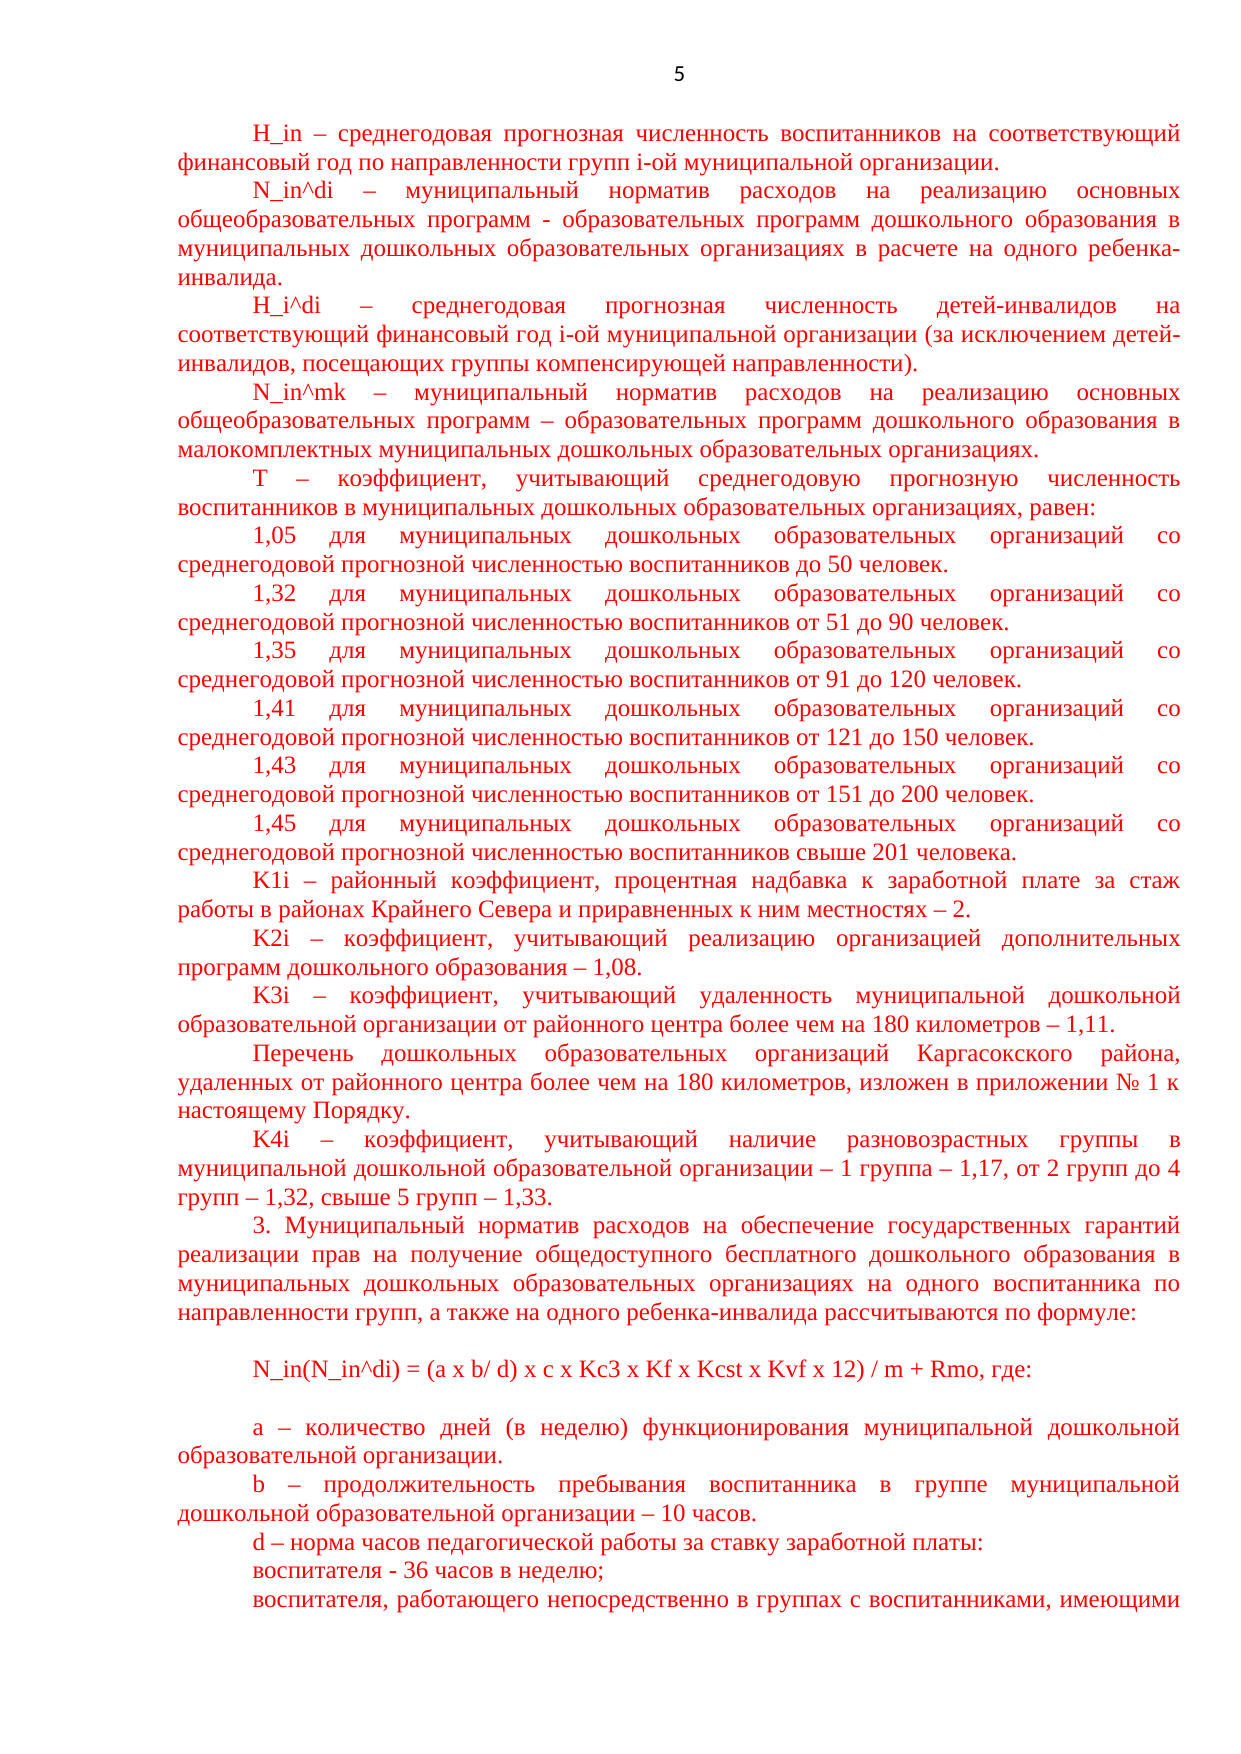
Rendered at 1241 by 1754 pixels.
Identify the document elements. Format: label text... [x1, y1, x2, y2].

text H_in – среднегодовая прогнозная численность воспитанников на соответствующий финансовый год по направленности групп i-ой муниципальной организации. [177, 118, 1181, 176]
text b – продолжительность пребывания воспитанника в группе муниципальной дошкольной образовательной организации – 10 часов. [177, 1469, 1181, 1527]
text H_i^di – среднегодовая прогнозная численность детей-инвалидов на соответствующий финансовый год i-ой муниципальной организации (за исключением детей-инвалидов, посещающих группы компенсирующей направленности). [177, 291, 1181, 377]
text воспитателя - 36 часов в неделю; [177, 1556, 1181, 1584]
text 1,05 для муниципальных дошкольных образовательных организаций со среднегодовой прогнозной численностью воспитанников до 50 человек. [177, 521, 1181, 578]
text 1,45 для муниципальных дошкольных образовательных организаций со среднегодовой прогнозной численностью воспитанников свыше 201 человека. [177, 808, 1181, 866]
text Т – коэффициент, учитывающий среднегодовую прогнозную численность воспитанников в муниципальных дошкольных образовательных организациях, равен: [177, 463, 1181, 521]
text 1,35 для муниципальных дошкольных образовательных организаций со среднегодовой прогнозной численностью воспитанников от 91 до 120 человек. [177, 636, 1181, 693]
text K4i – коэффициент, учитывающий наличие разновозрастных группы в муниципальной дошкольной образовательной организации – 1 группа – 1,17, от 2 групп до 4 групп – 1,32, свыше 5 групп – 1,33. [177, 1124, 1181, 1211]
text 1,41 для муниципальных дошкольных образовательных организаций со среднегодовой прогнозной численностью воспитанников от 121 до 150 человек. [177, 693, 1181, 751]
text Перечень дошкольных образовательных организаций Каргасокского района, удаленных от районного центра более чем на 180 километров, изложен в приложении № 1 к настоящему Порядку. [177, 1038, 1181, 1124]
text 1,43 для муниципальных дошкольных образовательных организаций со среднегодовой прогнозной численностью воспитанников от 151 до 200 человек. [177, 751, 1181, 808]
text воспитателя, работающего непосредственно в группах с воспитанниками, имеющими ограниченные возможности здоровья, - 25 часов в неделю. [177, 1584, 1181, 1613]
text N_in^di – муниципальный норматив расходов на реализацию основных общеобразовательных программ - образовательных программ дошкольного образования в муниципальных дошкольных образовательных организациях в расчете на одного ребенка-инвалида. [177, 176, 1181, 291]
text N_in(N_in^di) = (a х b/ d) х c х Kc3 х Kf х Kcst х Kvf х 12) / m + Rmo, где: [177, 1354, 1181, 1383]
text a – количество дней (в неделю) функционирования муниципальной дошкольной образовательной организации. [177, 1412, 1181, 1469]
text K3i – коэффициент, учитывающий удаленность муниципальной дошкольной образовательной организации от районного центра более чем на 180 километров – 1,11. [177, 981, 1181, 1038]
text 1,32 для муниципальных дошкольных образовательных организаций со среднегодовой прогнозной численностью воспитанников от 51 до 90 человек. [177, 578, 1181, 636]
text K1i – районный коэффициент, процентная надбавка к заработной плате за стаж работы в районах Крайнего Севера и приравненных к ним местностях – 2. [177, 866, 1181, 923]
text 3. Муниципальный норматив расходов на обеспечение государственных гарантий реализации прав на получение общедоступного бесплатного дошкольного образования в муниципальных дошкольных образовательных организациях на одного воспитанника по направленности групп, а также на одного ребенка-инвалида рассчитываются по формуле: [177, 1211, 1181, 1326]
text d – норма часов педагогической работы за ставку заработной платы: [177, 1527, 1181, 1556]
text N_in^mk – муниципальный норматив расходов на реализацию основных общеобразовательных программ – образовательных программ дошкольного образования в малокомплектных муниципальных дошкольных образовательных организациях. [177, 377, 1181, 463]
text K2i – коэффициент, учитывающий реализацию организацией дополнительных программ дошкольного образования – 1,08. [177, 923, 1181, 981]
